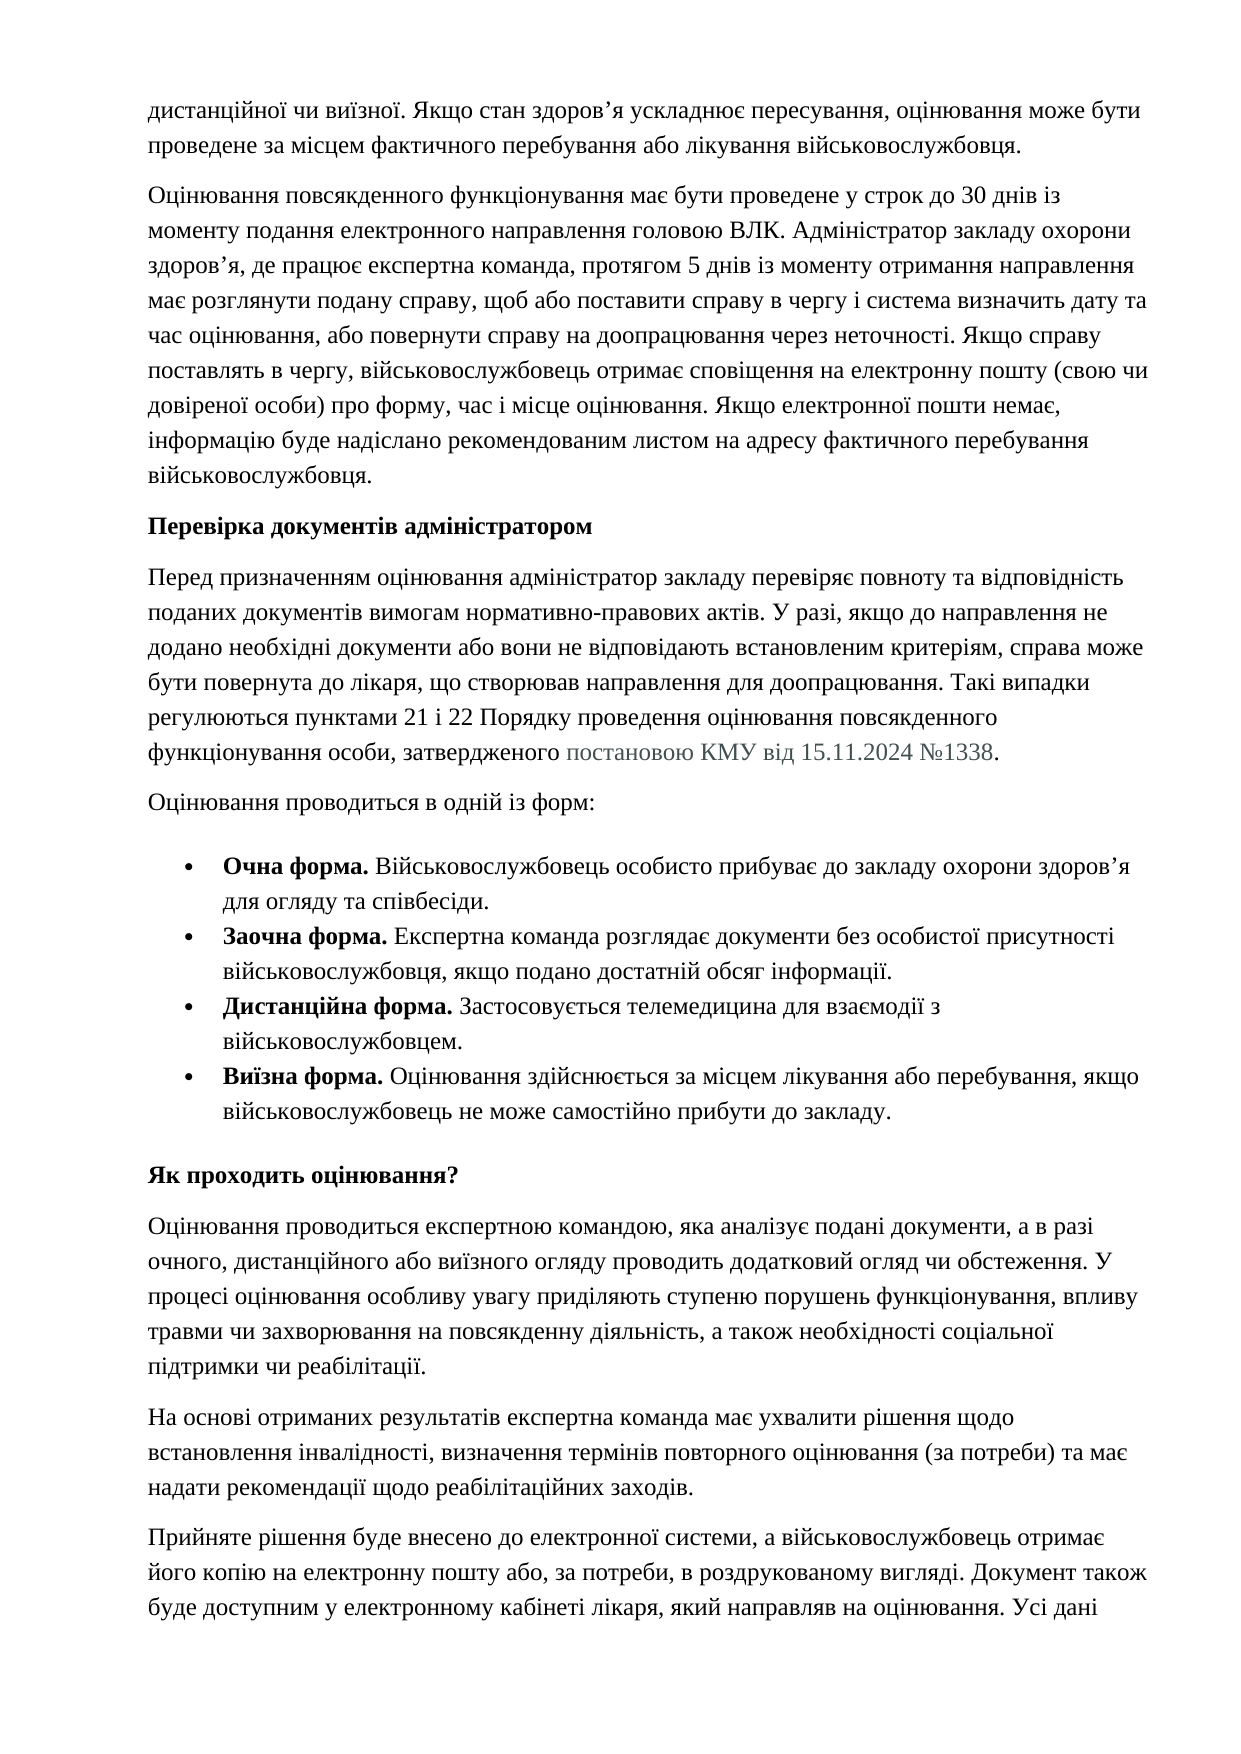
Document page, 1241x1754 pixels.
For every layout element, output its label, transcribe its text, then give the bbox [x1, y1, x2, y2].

text Перед призначенням оцінювання адміністратор закладу перевіряє повноту та відповідність поданих документів вимогам нормативно-правових актів. У разі, якщо до направлення не додано необхідні документи або вони не відповідають встановленим критеріям, справа може бути повернута до лікаря, що створював направлення для доопрацювання. Такі випадки регулюються пунктами 21 і 22 Порядку проведення оцінювання повсякденного функціонування особи, затвердженого постановою КМУ від 15.11.2024 №1338. [148, 555, 1152, 765]
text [148, 1516, 1152, 1621]
list Заочна форма. Експертна команда розглядає документи без особистої присутності військовослужбовця, якщо подано достатній обсяг інформації. [185, 915, 1152, 985]
text На основі отриманих результатів експертна команда має ухвалити рішення щодо встановлення інвалідності, визначення термінів повторного оцінювання (за потреби) та має надати рекомендації щодо реабілітаційних заходів. [148, 1396, 1152, 1501]
text Оцінювання повсякденного функціонування має бути проведене у строк до 30 днів із моменту подання електронного направлення головою ВЛК. Адміністратор закладу охорони здоров’я, де працює експертна команда, протягом 5 днів із моменту отримання направлення має розглянути подану справу, щоб або поставити справу в чергу і система визначить дату та час оцінювання, або повернути справу на доопрацювання через неточності. Якщо справу поставлять в чергу, військовослужбовець отримає сповіщення на електронну пошту (свою чи довіреної особи) про форму, час і місце оцінювання. Якщо електронної пошти немає, інформацію буде надіслано рекомендованим листом на адресу фактичного перебування військовослужбовця. [148, 174, 1152, 489]
list Дистанційна форма. Застосовується телемедицина для взаємодії з військовослужбовцем. [185, 985, 1152, 1055]
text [148, 88, 1152, 158]
list Виїзна форма. Оцінювання здійснюється за місцем лікування або перебування, якщо військовослужбовець не може самостійно прибути до закладу. [185, 1055, 1152, 1125]
text Оцінювання проводиться в одній із форм: [148, 781, 1152, 816]
text Перевірка документів адміністратором [148, 505, 1152, 540]
list Очна форма. Військовослужбовець особисто прибуває до закладу охорони здоров’я для огляду та співбесіди. [185, 845, 1152, 915]
text Оцінювання проводиться експертною командою, яка аналізує подані документи, а в разі очного, дистанційного або виїзного огляду проводить додатковий огляд чи обстеження. У процесі оцінювання особливу увагу приділяють ступеню порушень функціонування, впливу травми чи захворювання на повсякденну діяльність, а також необхідності соціальної підтримки чи реабілітації. [148, 1205, 1152, 1380]
text Як проходить оцінювання? [148, 1154, 1152, 1189]
